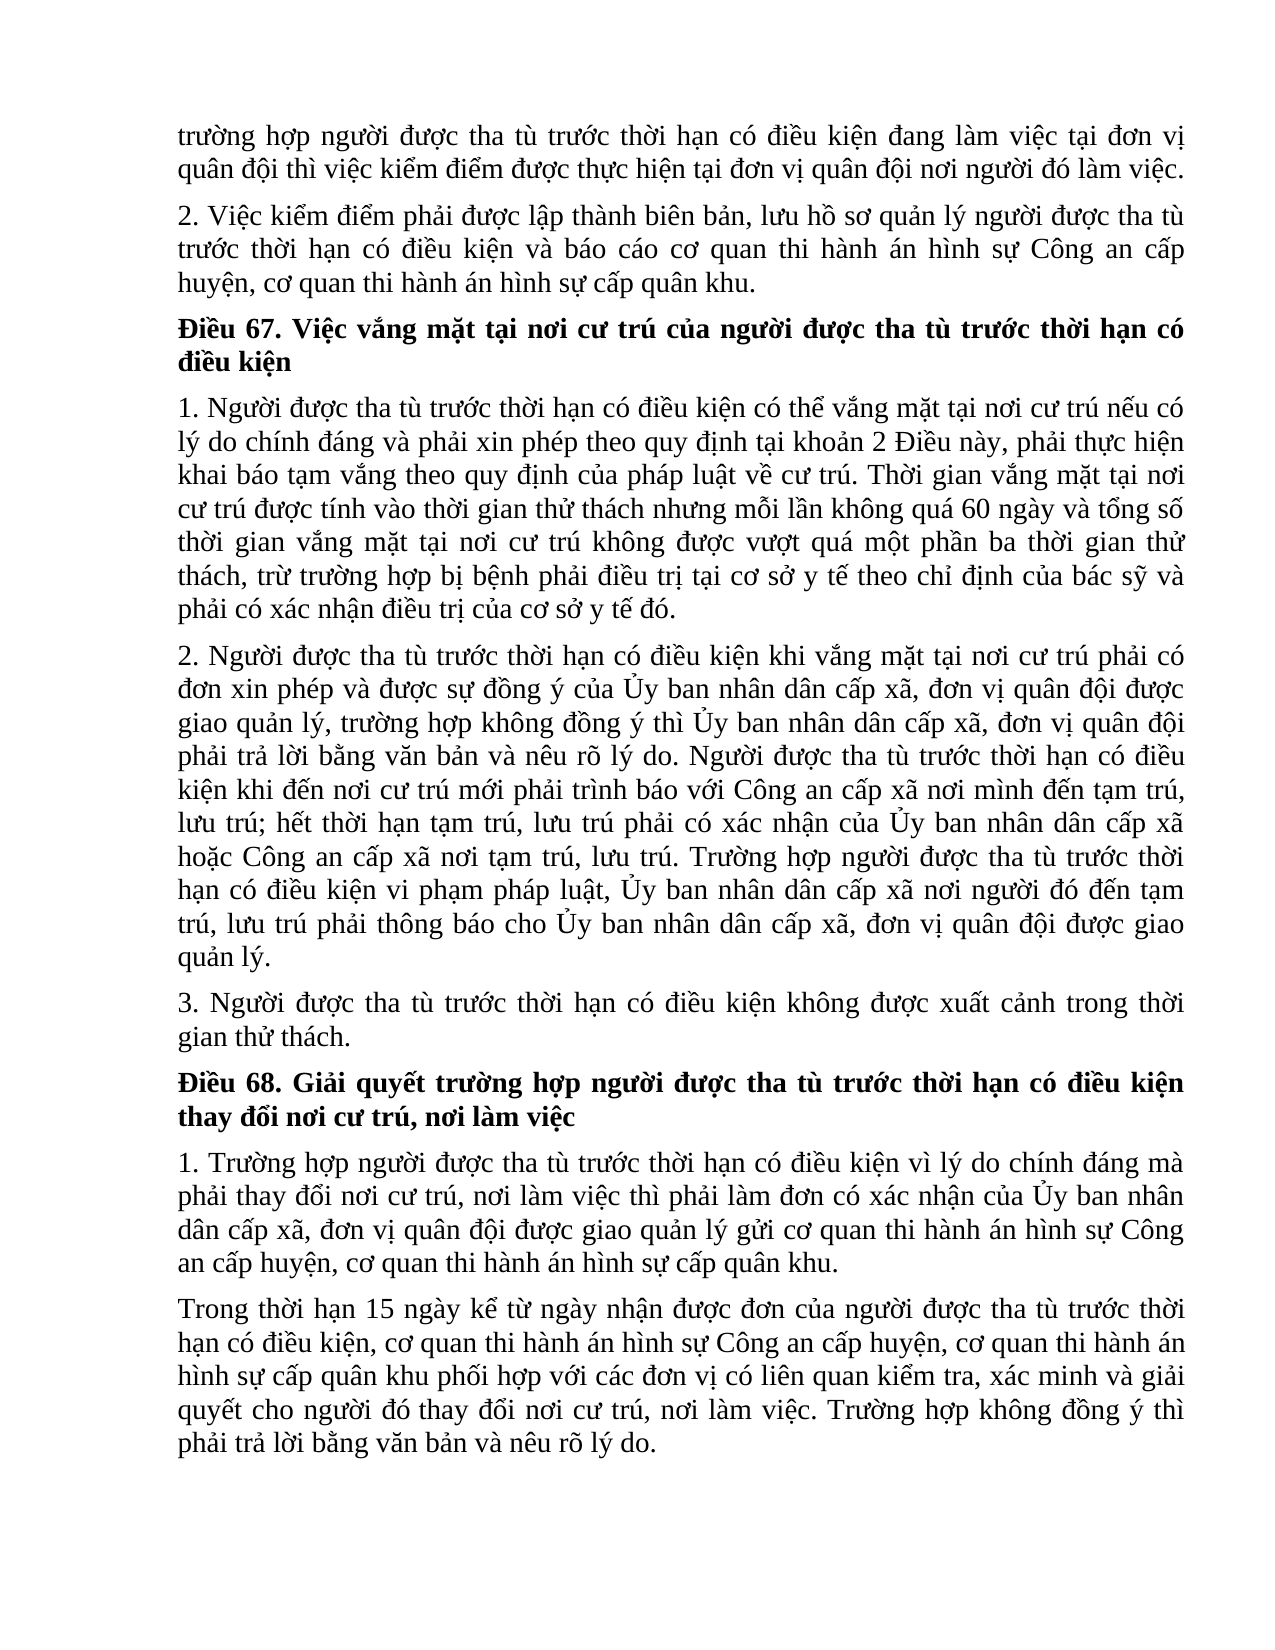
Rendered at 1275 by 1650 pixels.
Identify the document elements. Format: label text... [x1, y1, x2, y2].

text 3. Người được tha tù trước thời hạn có điều kiện không được xuất cảnh trong thời gian thử thách. [177, 986, 1186, 1053]
text Trong thời hạn 15 ngày kể từ ngày nhận được đơn của người được tha tù trước thời hạn có điều kiện, cơ quan thi hành án hình sự Công an cấp huyện, cơ quan thi hành án hình sự cấp quân khu phối hợp với các đơn vị có liên quan kiểm tra, xác minh và giải quyết cho người đó thay đổi nơi cư trú, nơi làm việc. Trường hợp không đồng ý thì phải trả lời bằng văn bản và nêu rõ lý do. [177, 1291, 1186, 1459]
text Điều 68. Giải quyết trường hợp người được tha tù trước thời hạn có điều kiện thay đổi nơi cư trú, nơi làm việc [177, 1065, 1186, 1132]
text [177, 118, 1186, 185]
text 2. Người được tha tù trước thời hạn có điều kiện khi vắng mặt tại nơi cư trú phải có đơn xin phép và được sự đồng ý của Ủy ban nhân dân cấp xã, đơn vị quân đội được giao quản lý, trường hợp không đồng ý thì Ủy ban nhân dân cấp xã, đơn vị quân đội phải trả lời bằng văn bản và nêu rõ lý do. Người được tha tù trước thời hạn có điều kiện khi đến nơi cư trú mới phải trình báo với Công an cấp xã nơi mình đến tạm trú, lưu trú; hết thời hạn tạm trú, lưu trú phải có xác nhận của Ủy ban nhân dân cấp xã hoặc Công an cấp xã nơi tạm trú, lưu trú. Trường hợp người được tha tù trước thời hạn có điều kiện vi phạm pháp luật, Ủy ban nhân dân cấp xã nơi người đó đến tạm trú, lưu trú phải thông báo cho Ủy ban nhân dân cấp xã, đơn vị quân đội được giao quản lý. [177, 638, 1186, 973]
text 2. Việc kiểm điểm phải được lập thành biên bản, lưu hồ sơ quản lý người được tha tù trước thời hạn có điều kiện và báo cáo cơ quan thi hành án hình sự Công an cấp huyện, cơ quan thi hành án hình sự cấp quân khu. [177, 198, 1186, 298]
text 1. Người được tha tù trước thời hạn có điều kiện có thể vắng mặt tại nơi cư trú nếu có lý do chính đáng và phải xin phép theo quy định tại khoản 2 Điều này, phải thực hiện khai báo tạm vắng theo quy định của pháp luật về cư trú. Thời gian vắng mặt tại nơi cư trú được tính vào thời gian thử thách nhưng mỗi lần không quá 60 ngày và tổng số thời gian vắng mặt tại nơi cư trú không được vượt quá một phần ba thời gian thử thách, trừ trường hợp bị bệnh phải điều trị tại cơ sở y tế theo chỉ định của bác sỹ và phải có xác nhận điều trị của cơ sở y tế đó. [177, 390, 1186, 625]
text Điều 67. Việc vắng mặt tại nơi cư trú của người được tha tù trước thời hạn có điều kiện [177, 311, 1186, 378]
text 1. Trường hợp người được tha tù trước thời hạn có điều kiện vì lý do chính đáng mà phải thay đổi nơi cư trú, nơi làm việc thì phải làm đơn có xác nhận của Ủy ban nhân dân cấp xã, đơn vị quân đội được giao quản lý gửi cơ quan thi hành án hình sự Công an cấp huyện, cơ quan thi hành án hình sự cấp quân khu. [177, 1145, 1186, 1279]
